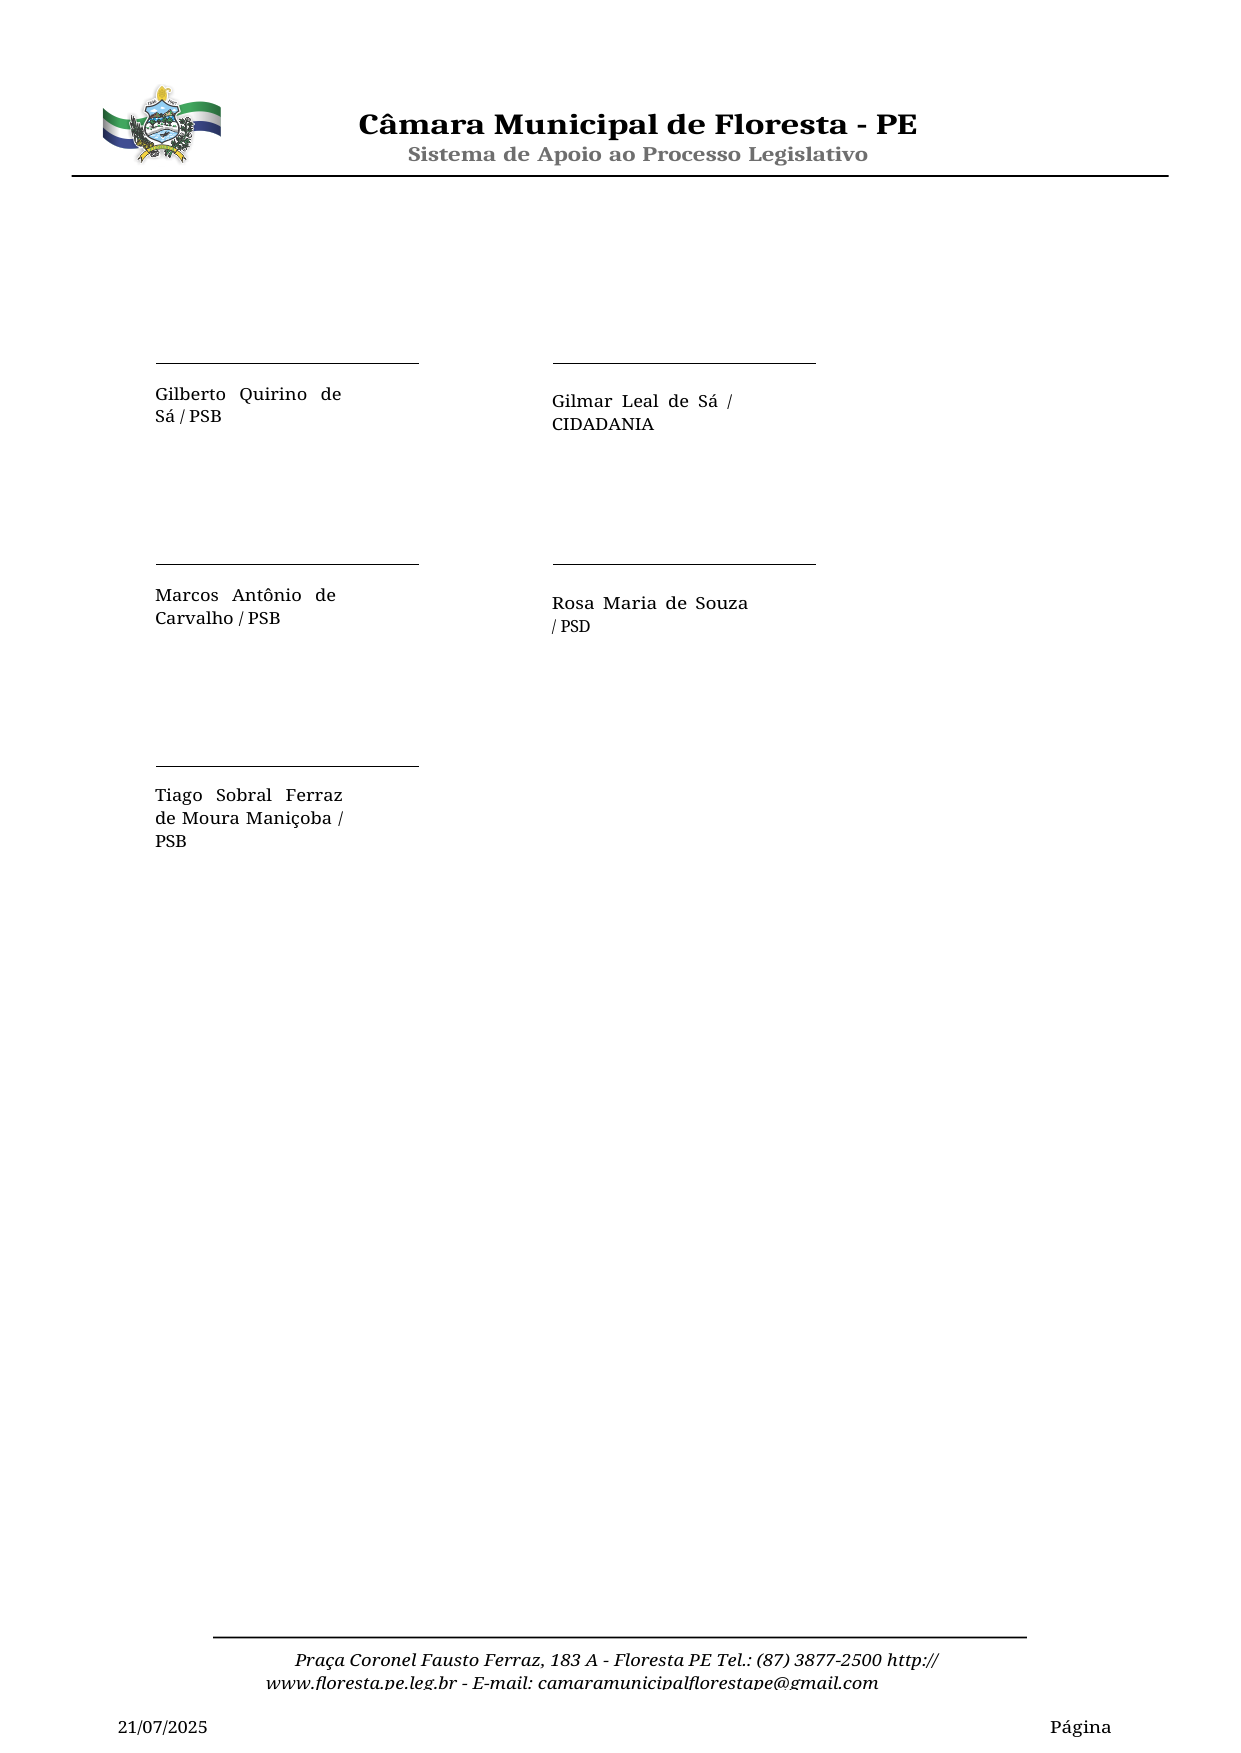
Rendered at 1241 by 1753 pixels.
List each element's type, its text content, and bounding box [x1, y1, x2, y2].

text Marcos Antônio de Carvalho / PSB [155, 583, 346, 629]
text Gilmar Leal de Sá / CIDADANIA [552, 390, 740, 436]
text Rosa Maria de Souza [552, 591, 1107, 614]
text Tiago Sobral Ferraz de Moura Maniçoba / PSB [155, 783, 343, 852]
text / PSD [552, 614, 1107, 637]
text Gilberto Quirino de Sá / PSB [155, 382, 346, 428]
picture [102, 84, 221, 168]
